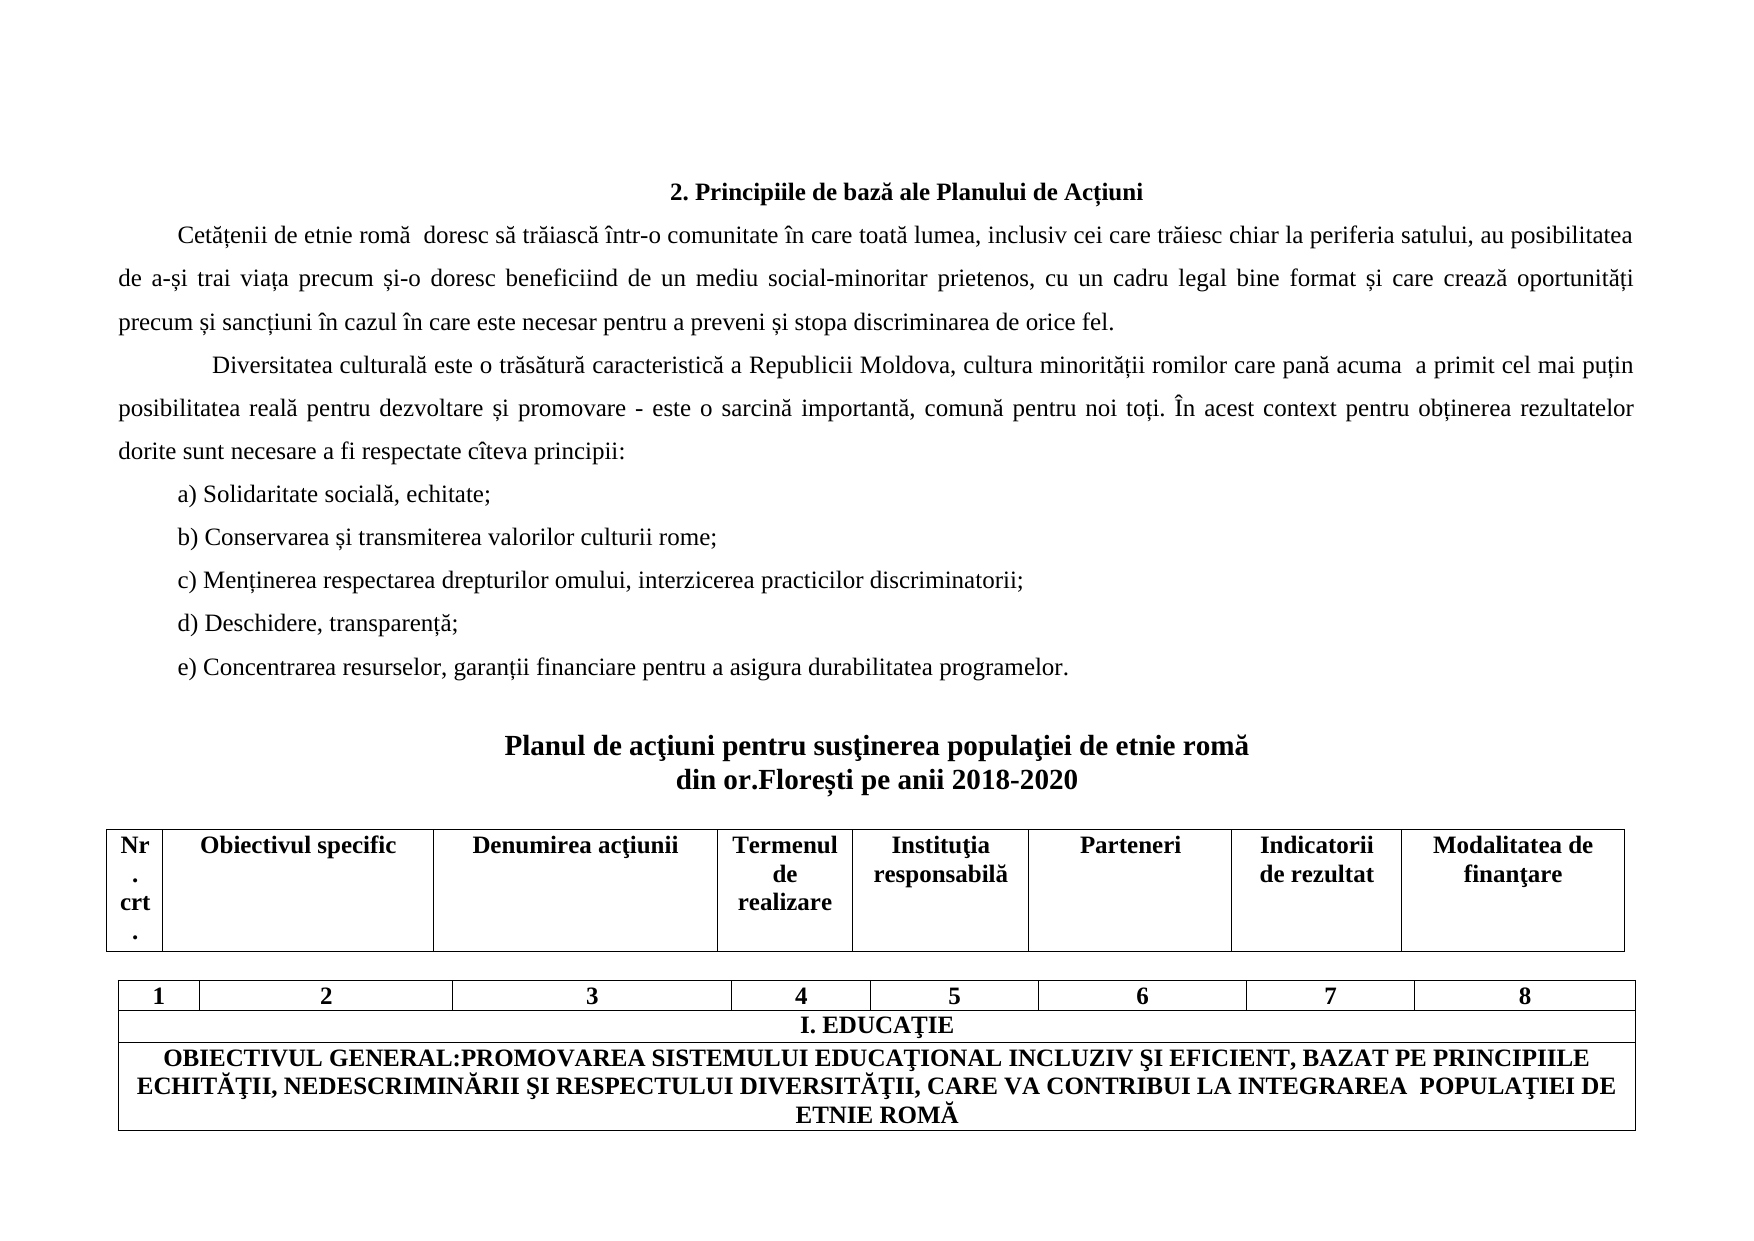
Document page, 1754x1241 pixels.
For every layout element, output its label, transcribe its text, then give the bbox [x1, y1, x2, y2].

text din or.Florești pe anii 2018-2020 [118, 762, 1636, 795]
table_header 3 [453, 981, 731, 1009]
table_header Instituţia responsabilă [853, 830, 1028, 951]
table_header 7 [1247, 981, 1414, 1009]
text e) Concentrarea resurselor, garanții financiare pentru a asigura durabilitatea programelor. [118, 652, 1636, 680]
table_header 5 [871, 981, 1038, 1009]
text a) Solidaritate socială, echitate; [118, 479, 1636, 508]
table_header Modalitatea de finanţare [1402, 830, 1624, 951]
table_header Termenul de realizare [718, 830, 852, 951]
table_header 6 [1039, 981, 1246, 1009]
text 2. Principiile de bază ale Planului de Acțiuni [118, 177, 1636, 206]
table_header Indicatorii de rezultat [1232, 830, 1401, 951]
table_header 8 [1415, 981, 1635, 1009]
table_header Parteneri [1029, 830, 1231, 951]
text Planul de acţiuni pentru susţinerea populaţiei de etnie romă [118, 728, 1636, 762]
table_header 2 [200, 981, 452, 1009]
text Cetățenii de etnie romă doresc să trăiască într-o comunitate în care toată lumea, inclusiv cei care trăiesc chiar la periferia satului, au posibilitatea de a-și trai viața precum și-o doresc beneficiind de un mediu social-minoritar prietenos, cu un cadru legal bine format și care crează oportunități precum și sancțiuni în cazul în care este necesar pentru a preveni și stopa discriminarea de orice fel. [118, 220, 1636, 335]
table_cell I. EDUCAŢIE [119, 1011, 1635, 1042]
table_header 4 [732, 981, 870, 1009]
table_header 1 [119, 981, 199, 1009]
text b) Conservarea și transmiterea valorilor culturii rome; [118, 522, 1636, 551]
text Diversitatea culturală este o trăsătură caracteristică a Republicii Moldova, cultura minorității romilor care pană acuma a primit cel mai puțin posibilitatea reală pentru dezvoltare și promovare - este o sarcină importantă, comună pentru noi toți. În acest context pentru obținerea rezultatelor dorite sunt necesare a fi respectate cîteva principii: [118, 350, 1636, 465]
table_header Denumirea acţiunii [434, 830, 717, 951]
table_cell OBIECTIVUL GENERAL:PROMOVAREA SISTEMULUI EDUCAŢIONAL INCLUZIV ŞI EFICIENT, BAZAT PE PRINCIPIILE ECHITĂŢII, NEDESCRIMINĂRII ŞI RESPECTULUI DIVERSITĂŢII, CARE VA CONTRIBUI LA INTEGRAREA POPULAŢIEI DE ETNIE ROMĂ [119, 1043, 1635, 1130]
text d) Deschidere, transparență; [118, 608, 1636, 637]
text c) Menținerea respectarea drepturilor omului, interzicerea practicilor discriminatorii; [118, 565, 1636, 594]
table_header Nr. crt. [107, 830, 162, 951]
table_header Obiectivul specific [163, 830, 433, 951]
